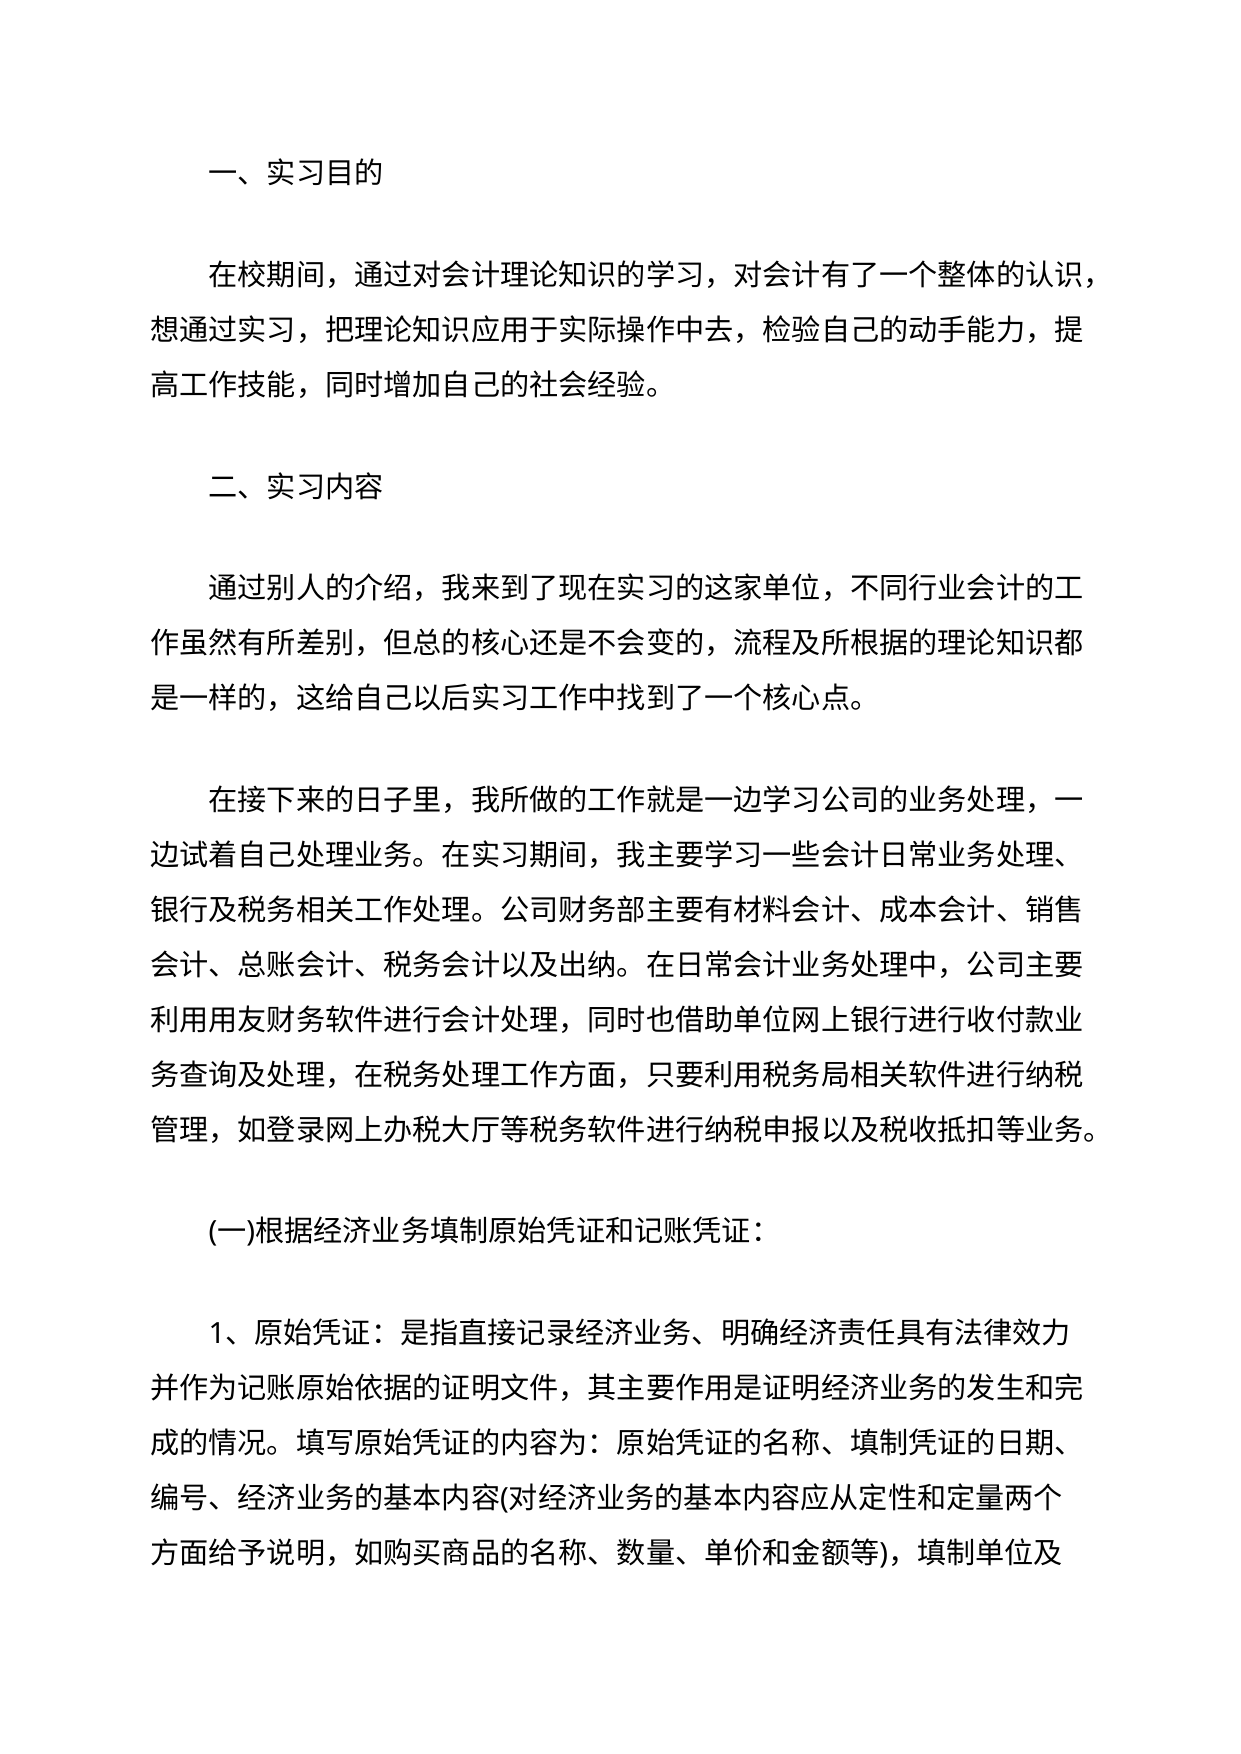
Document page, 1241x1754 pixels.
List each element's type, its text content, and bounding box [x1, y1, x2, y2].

text 通过别人的介绍，我来到了现在实习的这家单位，不同行业会计的工作虽然有所差别，但总的核心还是不会变的，流程及所根据的理论知识都是一样的，这给自己以后实习工作中找到了一个核心点。 [150, 565, 1090, 717]
text 在接下来的日子里，我所做的工作就是一边学习公司的业务处理，一边试着自己处理业务。在实习期间，我主要学习一些会计日常业务处理、银行及税务相关工作处理。公司财务部主要有材料会计、成本会计、销售会计、总账会计、税务会计以及出纳。在日常会计业务处理中，公司主要利用用友财务软件进行会计处理，同时也借助单位网上银行进行收付款业务查询及处理，在税务处理工作方面，只要利用税务局相关软件进行纳税管理，如登录网上办税大厅等税务软件进行纳税申报以及税收抵扣等业务。 [150, 777, 1090, 1148]
text 一、实习目的 [150, 150, 1090, 192]
text 在校期间，通过对会计理论知识的学习，对会计有了一个整体的认识，想通过实习，把理论知识应用于实际操作中去，检验自己的动手能力，提高工作技能，同时增加自己的社会经验。 [150, 252, 1090, 404]
text 二、实习内容 [150, 463, 1090, 506]
text (一)根据经济业务填制原始凭证和记账凭证： [150, 1208, 1090, 1250]
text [150, 1310, 1090, 1572]
